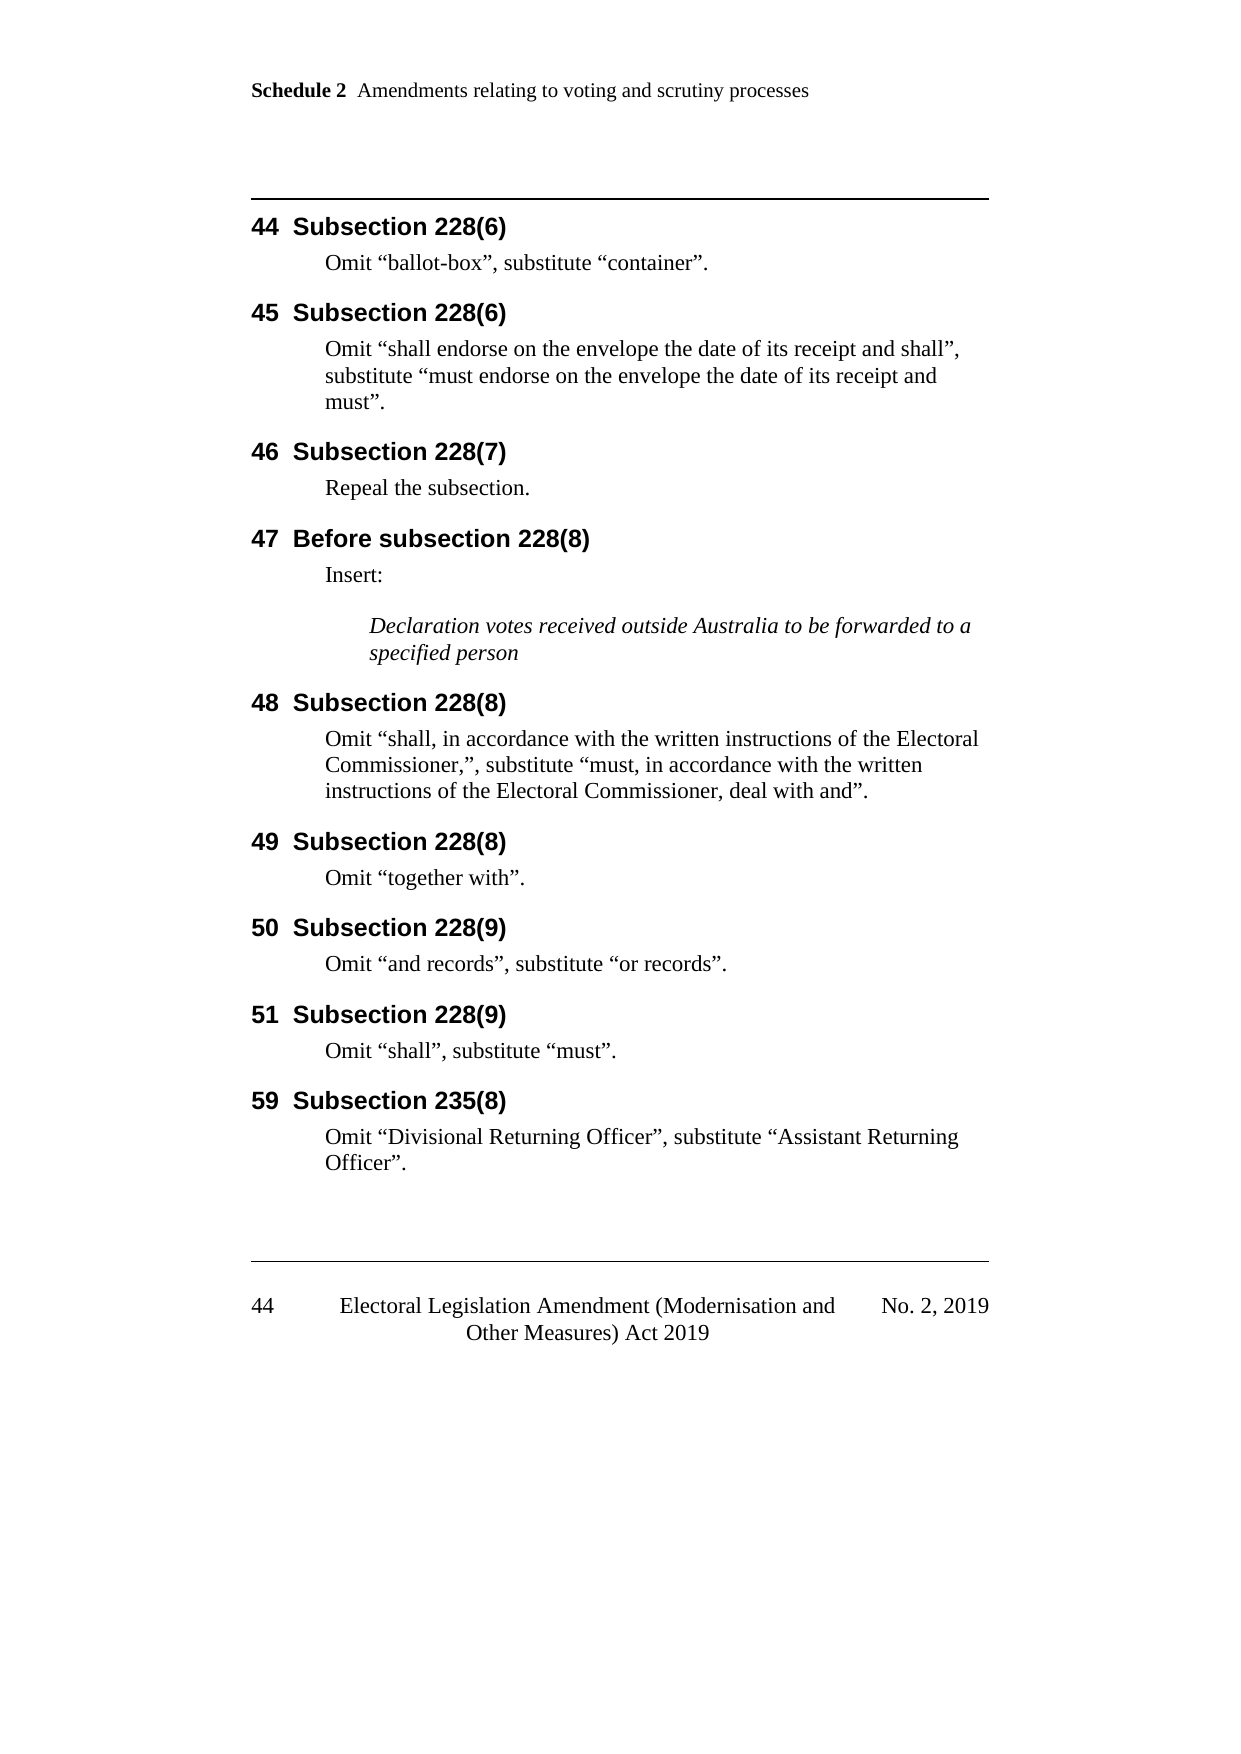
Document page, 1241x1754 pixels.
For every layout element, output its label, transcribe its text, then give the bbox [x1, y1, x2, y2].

text Omit “shall”, substitute “must”. [325, 1037, 989, 1063]
text Omit “ballot-box”, substitute “container”. [325, 249, 989, 275]
text 50 Subsection 228(9) [251, 913, 989, 942]
text 59 Subsection 235(8) [251, 1086, 989, 1115]
text Omit “shall, in accordance with the written instructions of the Electoral Commissioner,”, substitute “must, in accordance with the written instructions of the Electoral Commissioner, deal with and”. [325, 725, 989, 804]
text Omit “together with”. [325, 864, 989, 890]
text 44 Subsection 228(6) [251, 212, 989, 241]
text Omit “Divisional Returning Officer”, substitute “Assistant Returning Officer”. [325, 1123, 989, 1176]
text Declaration votes received outside Australia to be forwarded to a specified person [369, 612, 989, 665]
text 45 Subsection 228(6) [251, 298, 989, 327]
text Omit “shall endorse on the envelope the date of its receipt and shall”, substitute “must endorse on the envelope the date of its receipt and must”. [325, 335, 989, 414]
text Omit “and records”, substitute “or records”. [325, 950, 989, 977]
text 46 Subsection 228(7) [251, 437, 989, 466]
text 48 Subsection 228(8) [251, 688, 989, 717]
text 49 Subsection 228(8) [251, 827, 989, 856]
text Repeal the subsection. [325, 474, 989, 501]
text 47 Before subsection 228(8) [251, 524, 989, 552]
text Insert: [325, 561, 989, 587]
text 51 Subsection 228(9) [251, 999, 989, 1028]
